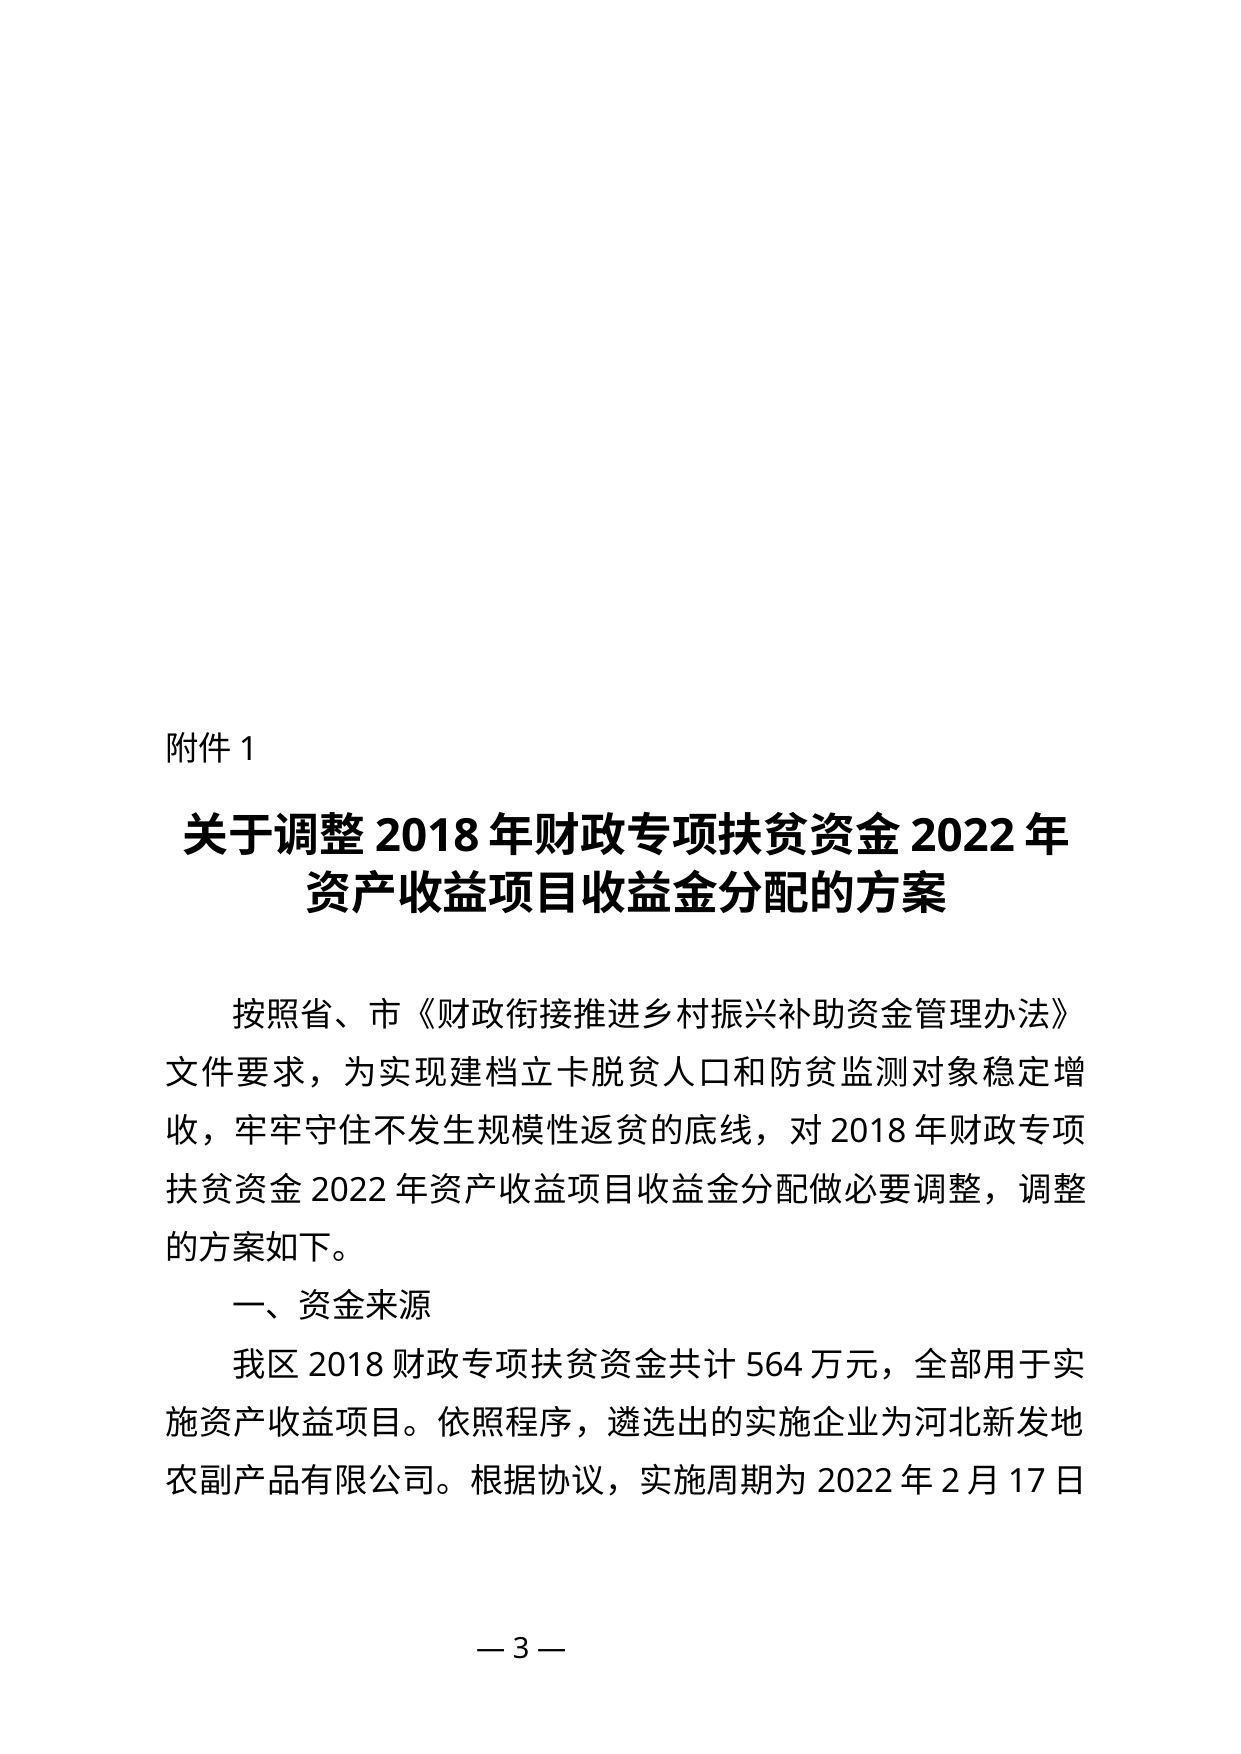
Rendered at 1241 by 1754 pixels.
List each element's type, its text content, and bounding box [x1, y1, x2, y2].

text 按照省、市《财政衔接推进乡村振兴补助资金管理办法》文件要求，为实现建档立卡脱贫人口和防贫监测对象稳定增收，牢牢守住不发生规模性返贫的底线，对2018年财政专项扶贫资金2022年资产收益项目收益金分配做必要调整，调整的方案如下。 [165, 979, 1087, 1271]
text 附件1 [165, 714, 1087, 772]
text 关于调整2018年财政专项扶贫资金2022年资产收益项目收益金分配的方案 [165, 804, 1087, 921]
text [165, 1329, 1087, 1504]
text 一、资金来源 [165, 1271, 1087, 1329]
